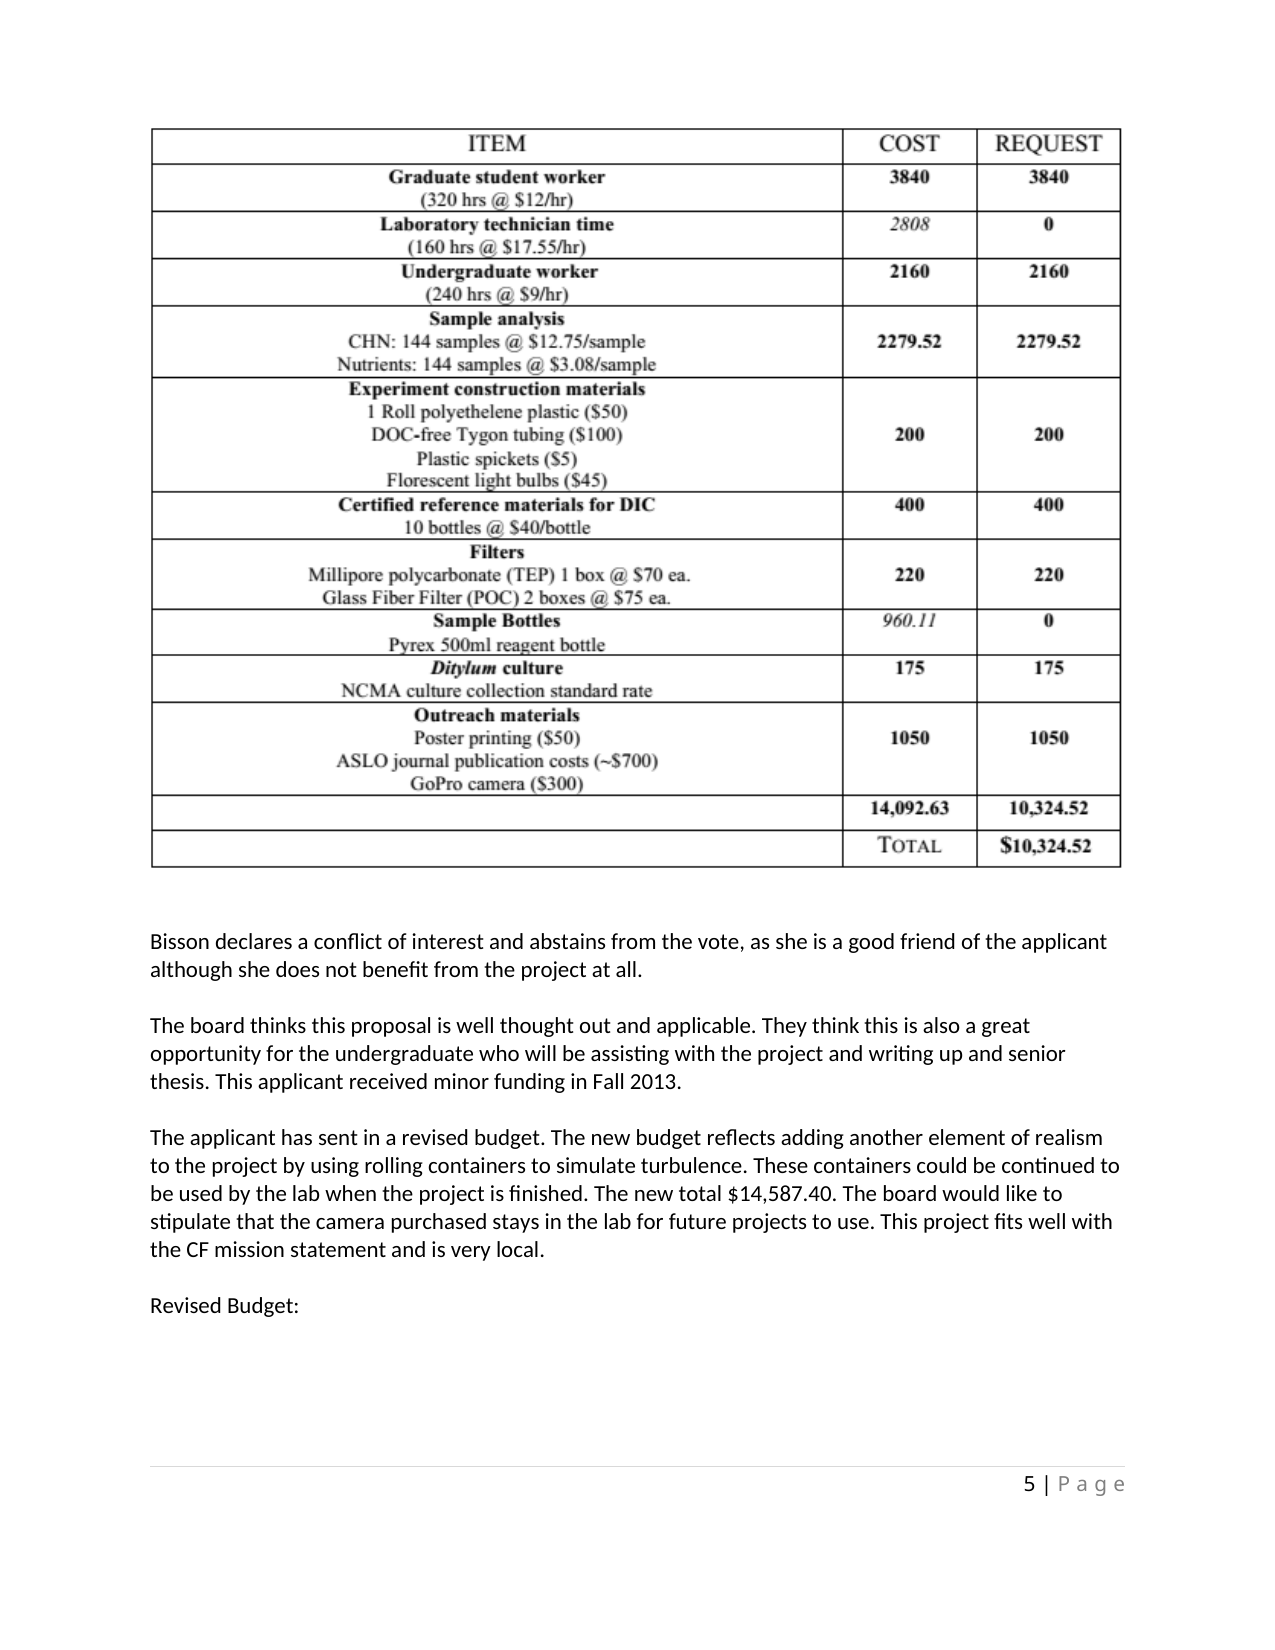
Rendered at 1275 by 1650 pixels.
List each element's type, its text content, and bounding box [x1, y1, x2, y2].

picture [150, 127, 1125, 871]
text The applicant has sent in a revised budget. The new budget reflects adding another element of realism to the project by using rolling containers to simulate turbulence. These containers could be continued to be used by the lab when the project is finished. The new total $14,587.40. The board would like to stipulate that the camera purchased stays in the lab for future projects to use. This project fits well with the CF mission statement and is very local. [150, 1123, 1125, 1263]
text The board thinks this proposal is well thought out and applicable. They think this is also a great opportunity for the undergraduate who will be assisting with the project and writing up and senior thesis. This applicant received minor funding in Fall 2013. [150, 1011, 1125, 1123]
text Revised Budget: [150, 1291, 1125, 1319]
text Bisson declares a conflict of interest and abstains from the vote, as she is a good friend of the applicant although she does not benefit from the project at all. [150, 927, 1125, 983]
